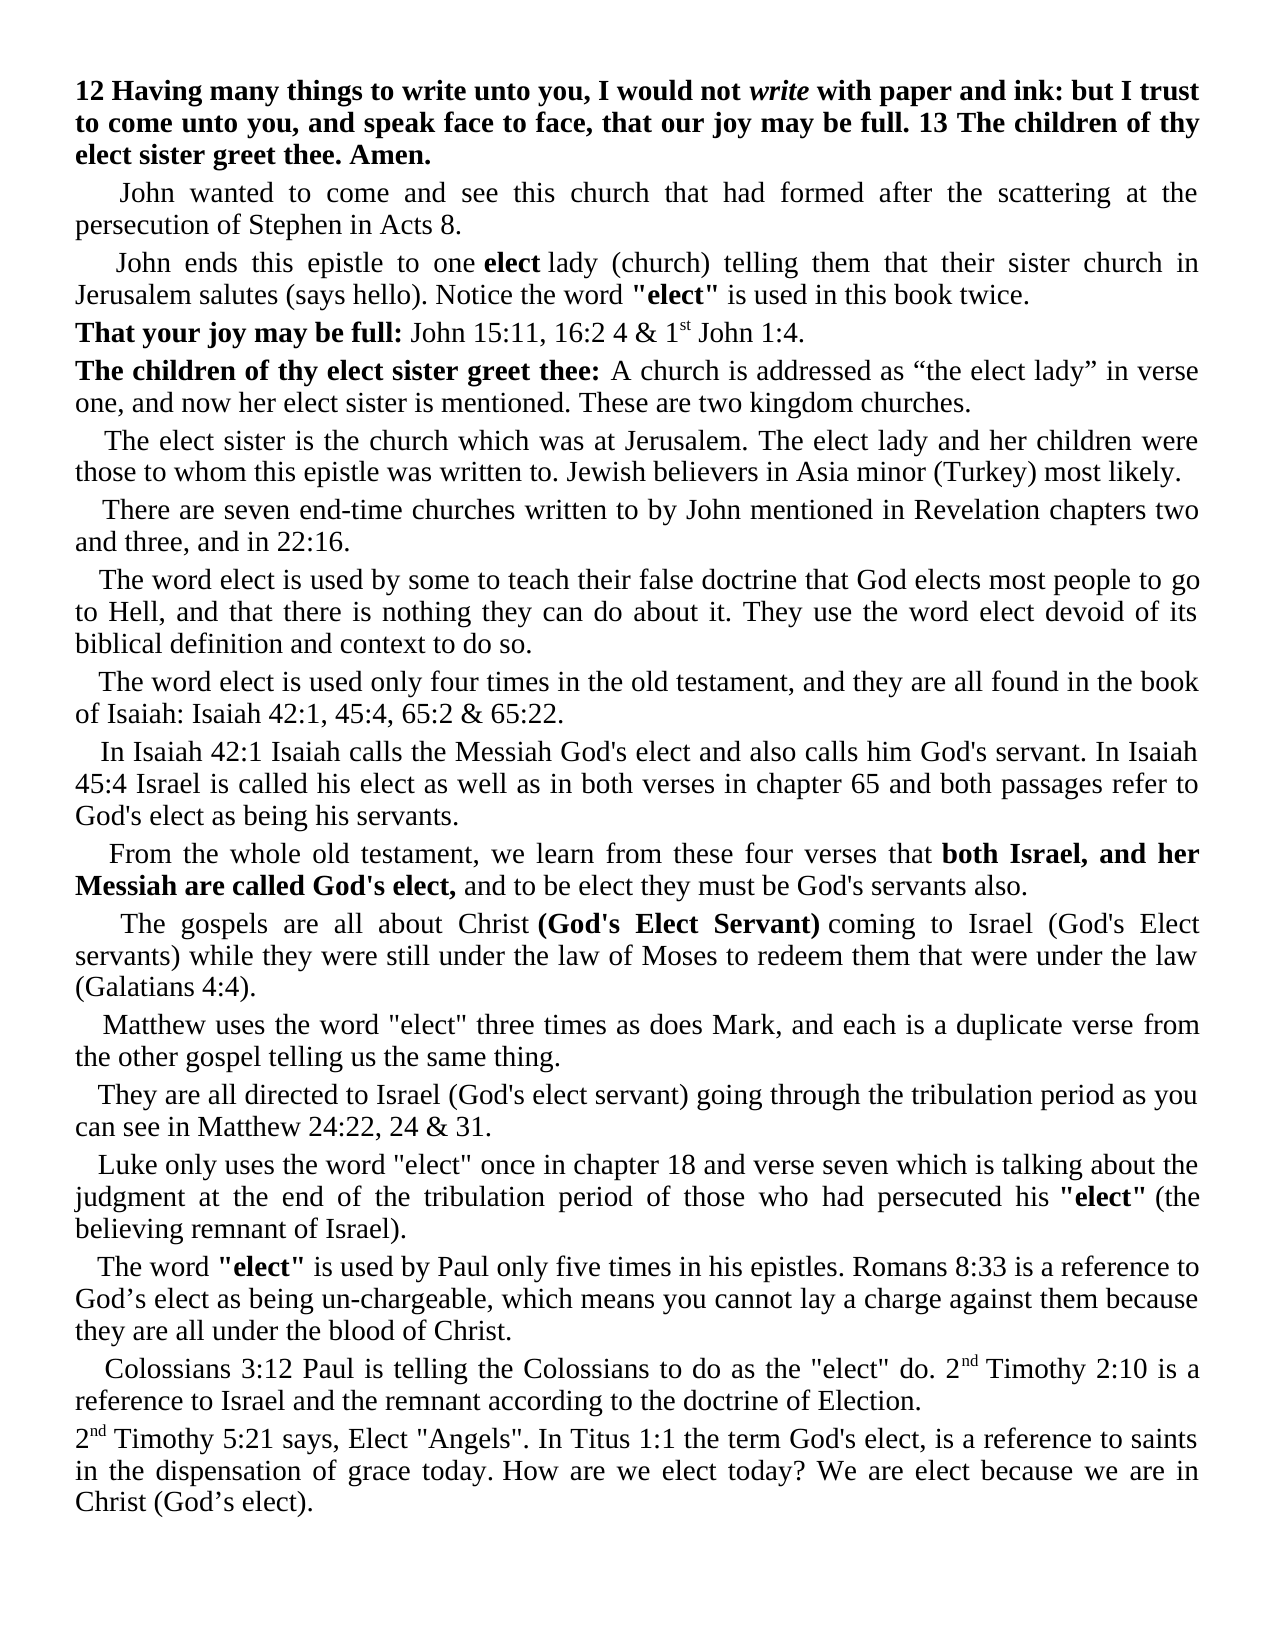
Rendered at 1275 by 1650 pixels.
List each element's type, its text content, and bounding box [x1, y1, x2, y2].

text 12 Having many things to write unto you, I would not write with paper and ink: but I trust to come unto you, and speak face to face, that our joy may be full. 13 The children of thy elect sister greet thee. Amen. [75, 75, 1200, 171]
text Colossians 3:12 Paul is telling the Colossians to do as the "elect" do. 2nd Timothy 2:10 is a reference to Israel and the remnant according to the doctrine of Election. [75, 1353, 1200, 1416]
text Matthew uses the word "elect" three times as does Mark, and each is a duplicate verse from the other gospel telling us the same thing. [75, 1009, 1200, 1073]
text John ends this epistle to one elect lady (church) telling them that their sister church in Jerusalem salutes (says hello). Notice the word "elect" is used in this book twice. [75, 247, 1200, 310]
text That your joy may be full: John 15:11, 16:2 4 & 1st John 1:4. [75, 317, 1200, 348]
text The elect sister is the church which was at Jerusalem. The elect lady and her children were those to whom this epistle was written to. Jewish believers in Asia minor (Turkey) most likely. [75, 424, 1200, 488]
text 2nd Timothy 5:21 says, Elect "Angels". In Titus 1:1 the term God's elect, is a reference to saints in the dispensation of grace today. How are we elect today? We are elect because we are in Christ (God’s elect). [75, 1423, 1200, 1518]
text They are all directed to Israel (God's elect servant) going through the tribulation period as you can see in Matthew 24:22, 24 & 31. [75, 1079, 1200, 1143]
text The word "elect" is used by Paul only five times in his epistles. Romans 8:33 is a reference to God’s elect as being un-chargeable, which means you cannot lay a charge against them because they are all under the blood of Christ. [75, 1251, 1200, 1346]
text There are seven end-time churches written to by John mentioned in Revelation chapters two and three, and in 22:16. [75, 494, 1200, 558]
text The children of thy elect sister greet thee: A church is addressed as “the elect lady” in verse one, and now her elect sister is mentioned. These are two kingdom churches. [75, 354, 1200, 418]
text The word elect is used by some to teach their false doctrine that God elects most people to go to Hell, and that there is nothing they can do about it. They use the word elect devoid of its biblical definition and context to do so. [75, 564, 1200, 660]
text Luke only uses the word "elect" once in chapter 18 and verse seven which is talking about the judgment at the end of the tribulation period of those who had persecuted his "elect" (the believing remnant of Israel). [75, 1149, 1200, 1245]
text The gospels are all about Christ (God's Elect Servant) coming to Israel (God's Elect servants) while they were still under the law of Moses to redeem them that were under the law (Galatians 4:4). [75, 908, 1200, 1003]
text John wanted to come and see this church that had formed after the scattering at the persecution of Stephen in Acts 8. [75, 177, 1200, 240]
text In Isaiah 42:1 Isaiah calls the Messiah God's elect and also calls him God's servant. In Isaiah 45:4 Israel is called his elect as well as in both verses in chapter 65 and both passages refer to God's elect as being his servants. [75, 736, 1200, 831]
text From the whole old testament, we learn from these four verses that both Israel, and her Messiah are called God's elect, and to be elect they must be God's servants also. [75, 838, 1200, 901]
text The word elect is used only four times in the old testament, and they are all found in the book of Isaiah: Isaiah 42:1, 45:4, 65:2 & 65:22. [75, 666, 1200, 730]
